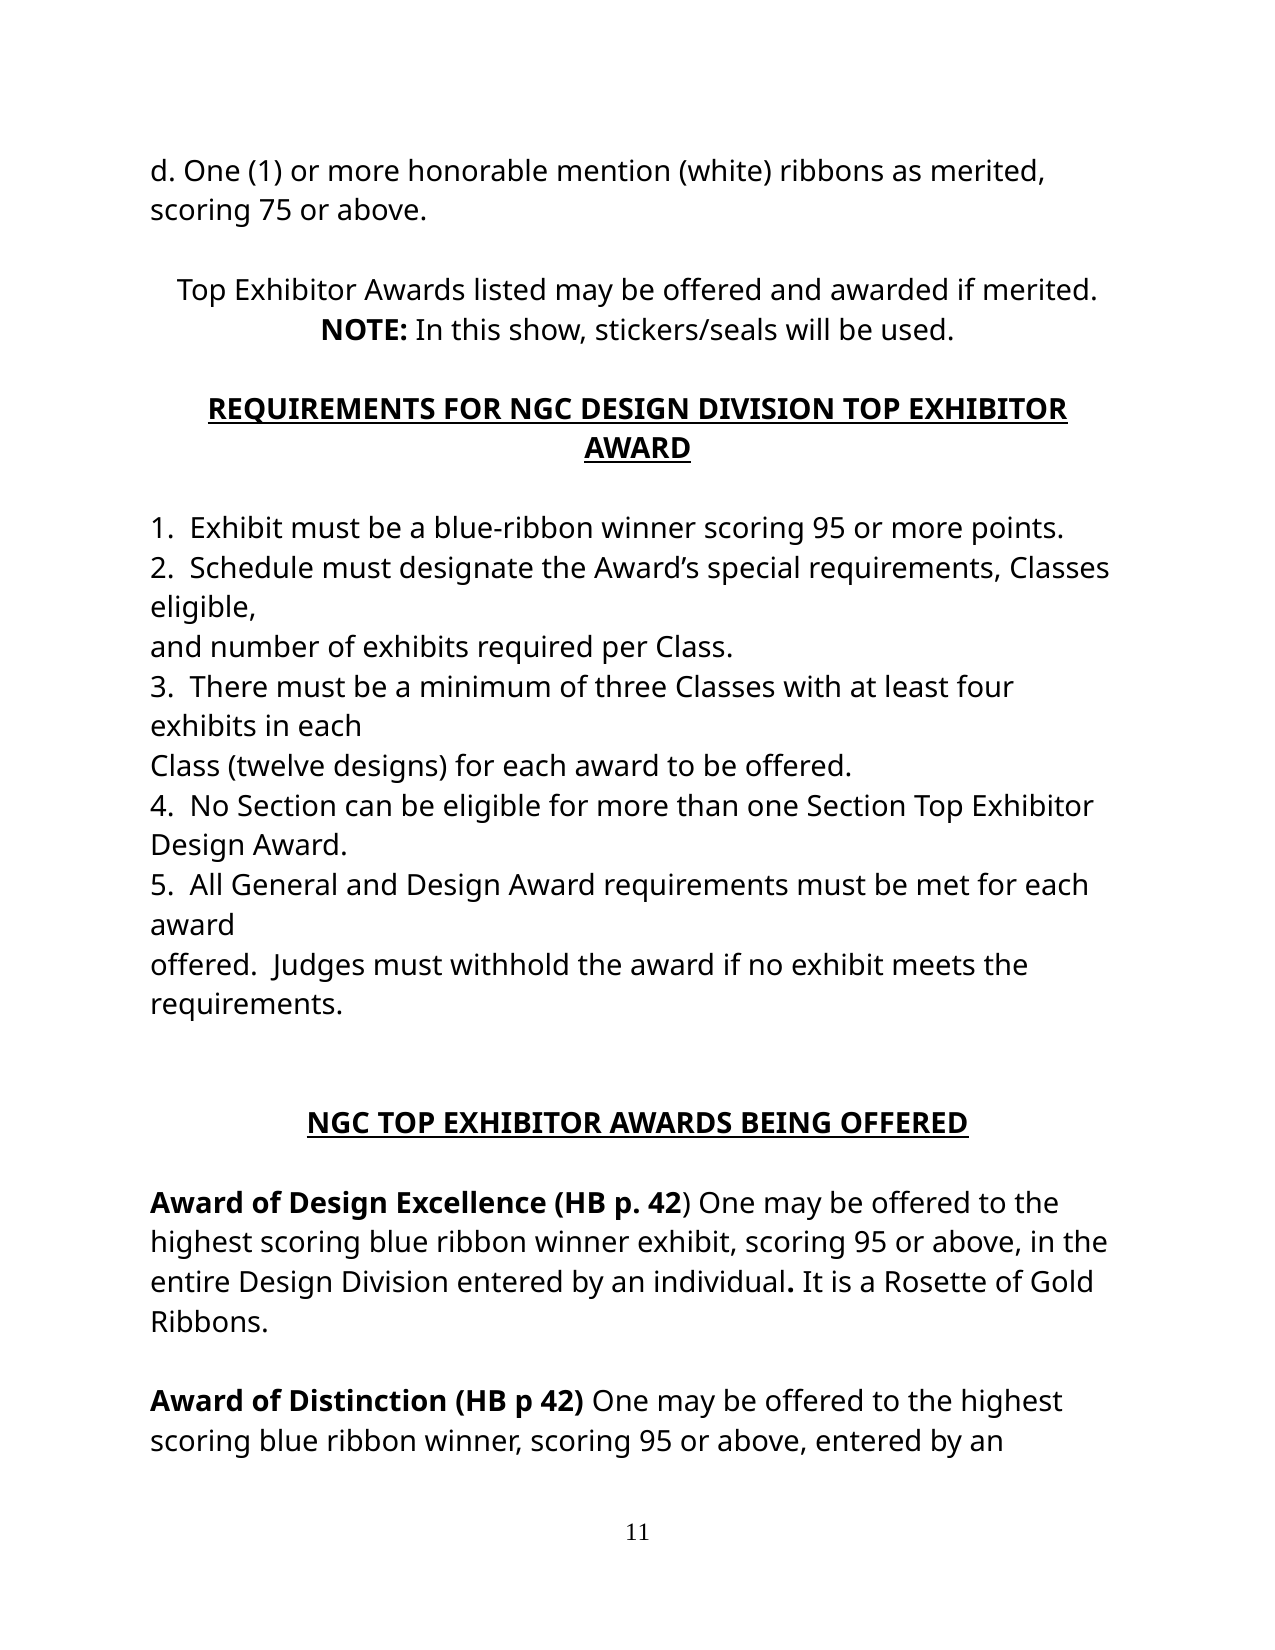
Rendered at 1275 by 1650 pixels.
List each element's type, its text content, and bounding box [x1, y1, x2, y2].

text 3. There must be a minimum of three Classes with at least four exhibits in each [150, 666, 1125, 745]
text NOTE: In this show, stickers/seals will be used. [150, 309, 1125, 348]
text 4. No Section can be eligible for more than one Section Top Exhibitor Design Award. [150, 785, 1125, 864]
text Top Exhibitor Awards listed may be offered and awarded if merited. [150, 269, 1125, 309]
text 1. Exhibit must be a blue-ribbon winner scoring 95 or more points. [150, 507, 1125, 547]
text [150, 1380, 1125, 1460]
text Class (twelve designs) for each award to be offered. [150, 745, 1125, 785]
text 2. Schedule must designate the Award’s special requirements, Classes eligible, [150, 547, 1125, 626]
text and number of exhibits required per Class. [150, 626, 1125, 666]
text Award of Design Excellence (HB p. 42) One may be offered to the highest scoring blue ribbon winner exhibit, scoring 95 or above, in the entire Design Division entered by an individual. It is a Rosette of Gold Ribbons. [150, 1182, 1125, 1341]
text REQUIREMENTS FOR NGC DESIGN DIVISION TOP EXHIBITOR AWARD [150, 388, 1125, 467]
text offered. Judges must withhold the award if no exhibit meets the requirements. [150, 944, 1125, 1023]
text d. One (1) or more honorable mention (white) ribbons as merited, scoring 75 or above. [150, 150, 1125, 229]
text 5. All General and Design Award requirements must be met for each award [150, 864, 1125, 944]
text NGC TOP EXHIBITOR AWARDS BEING OFFERED [150, 1102, 1125, 1142]
